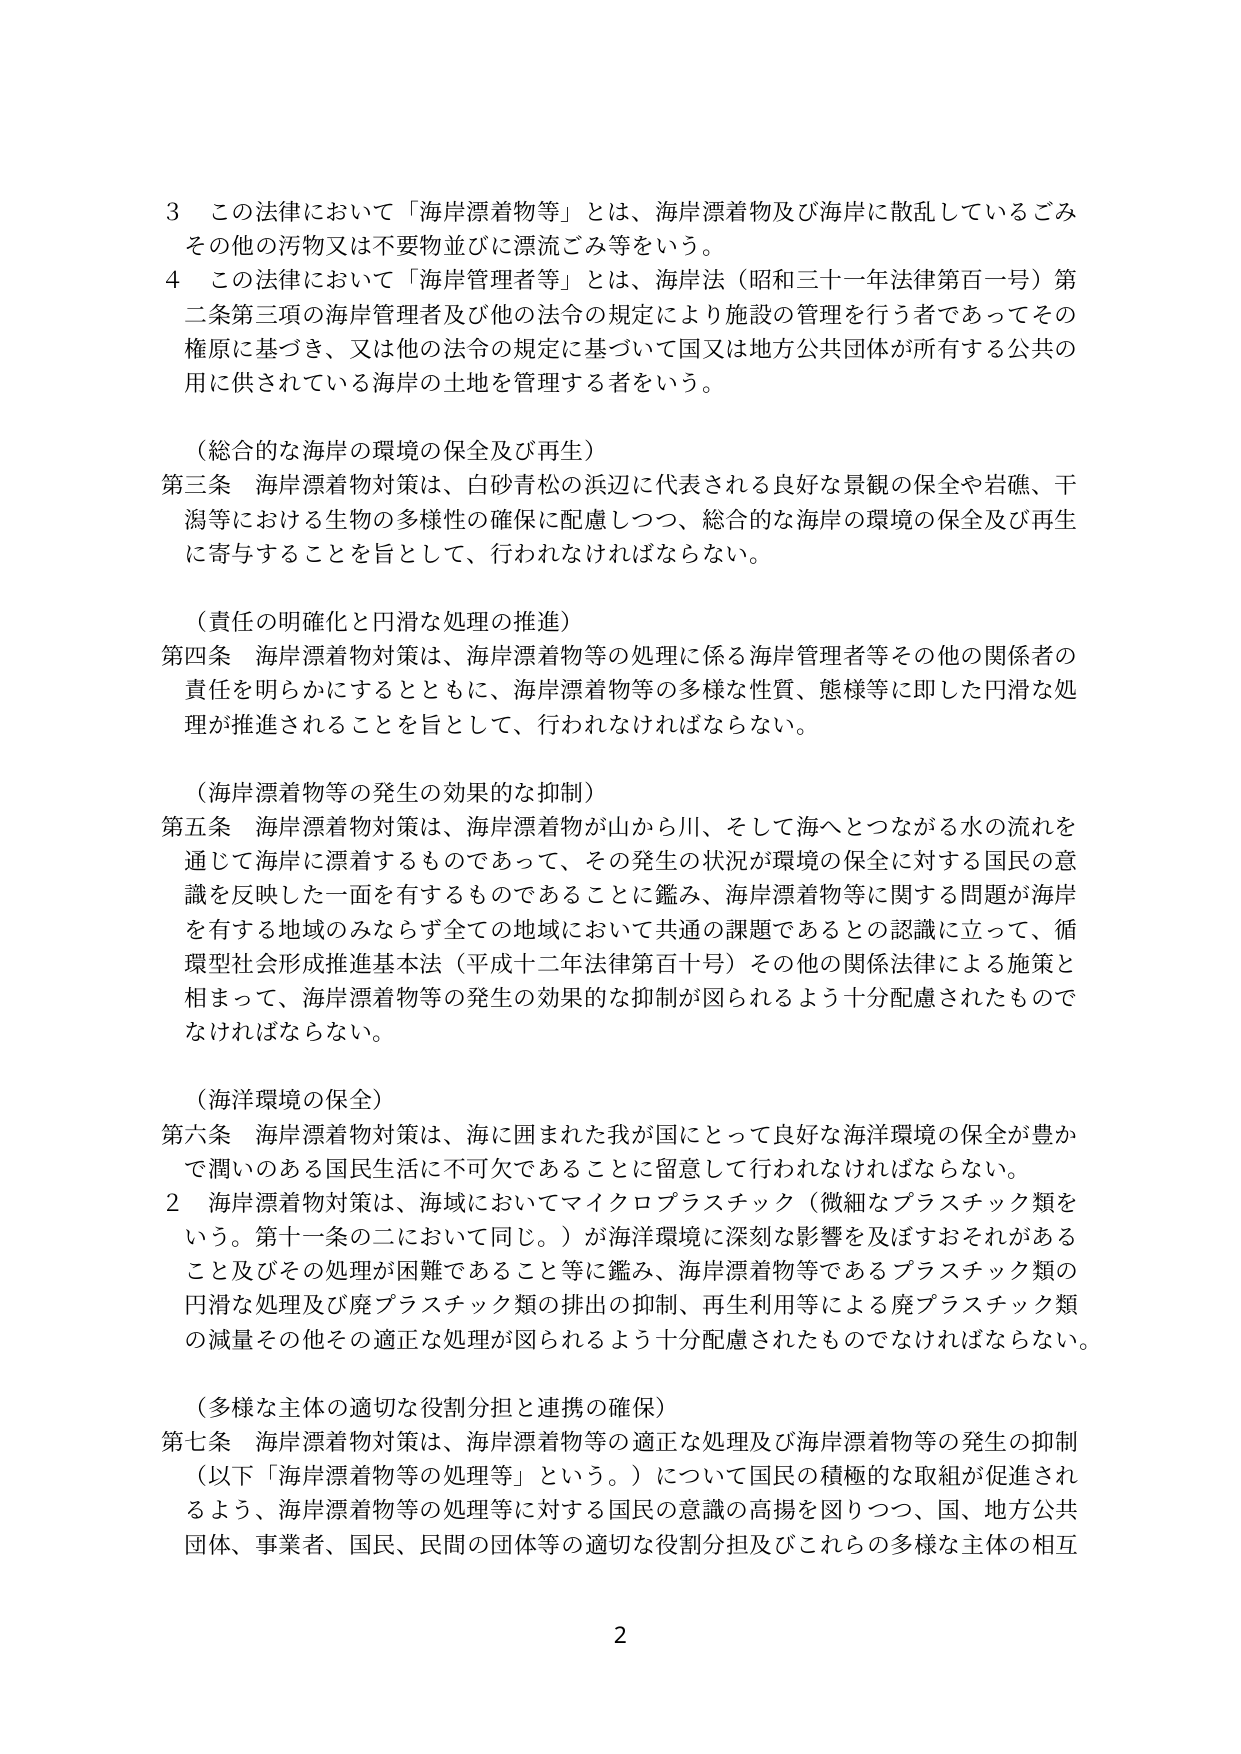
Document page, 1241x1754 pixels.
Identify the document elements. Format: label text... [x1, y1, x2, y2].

text （責任の明確化と円滑な処理の推進） [184, 604, 1079, 638]
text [161, 1424, 1079, 1560]
text 第五条 海岸漂着物対策は、海岸漂着物が山から川、そして海へとつながる水の流れを通じて海岸に漂着するものであって、その発生の状況が環境の保全に対する国民の意識を反映した一面を有するものであることに鑑み、海岸漂着物等に関する問題が海岸を有する地域のみならず全ての地域において共通の課題であるとの認識に立って、循環型社会形成推進基本法（平成十二年法律第百十号）その他の関係法律による施策と相まって、海岸漂着物等の発生の効果的な抑制が図られるよう十分配慮されたものでなければならない。 [161, 809, 1079, 1048]
text ４ この法律において「海岸管理者等」とは、海岸法（昭和三十一年法律第百一号）第二条第三項の海岸管理者及び他の法令の規定により施設の管理を行う者であってその権原に基づき、又は他の法令の規定に基づいて国又は地方公共団体が所有する公共の用に供されている海岸の土地を管理する者をいう。 [161, 262, 1079, 399]
text （多様な主体の適切な役割分担と連携の確保） [184, 1389, 1079, 1424]
text （海洋環境の保全） [184, 1082, 1079, 1116]
text （総合的な海岸の環境の保全及び再生） [184, 433, 1079, 467]
text 第四条 海岸漂着物対策は、海岸漂着物等の処理に係る海岸管理者等その他の関係者の責任を明らかにするとともに、海岸漂着物等の多様な性質、態様等に即した円滑な処理が推進されることを旨として、行われなければならない。 [161, 638, 1079, 740]
text 第三条 海岸漂着物対策は、白砂青松の浜辺に代表される良好な景観の保全や岩礁、干潟等における生物の多様性の確保に配慮しつつ、総合的な海岸の環境の保全及び再生に寄与することを旨として、行われなければならない。 [161, 467, 1079, 569]
text （海岸漂着物等の発生の効果的な抑制） [184, 774, 1079, 809]
text ３ この法律において「海岸漂着物等」とは、海岸漂着物及び海岸に散乱しているごみその他の汚物又は不要物並びに漂流ごみ等をいう。 [161, 194, 1079, 262]
text ２ 海岸漂着物対策は、海域においてマイクロプラスチック（微細なプラスチック類をいう。第十一条の二において同じ。）が海洋環境に深刻な影響を及ぼすおそれがあること及びその処理が困難であること等に鑑み、海岸漂着物等であるプラスチック類の円滑な処理及び廃プラスチック類の排出の抑制、再生利用等による廃プラスチック類の減量その他その適正な処理が図られるよう十分配慮されたものでなければならない。 [161, 1184, 1079, 1355]
text 第六条 海岸漂着物対策は、海に囲まれた我が国にとって良好な海洋環境の保全が豊かで潤いのある国民生活に不可欠であることに留意して行われなければならない。 [161, 1116, 1079, 1184]
